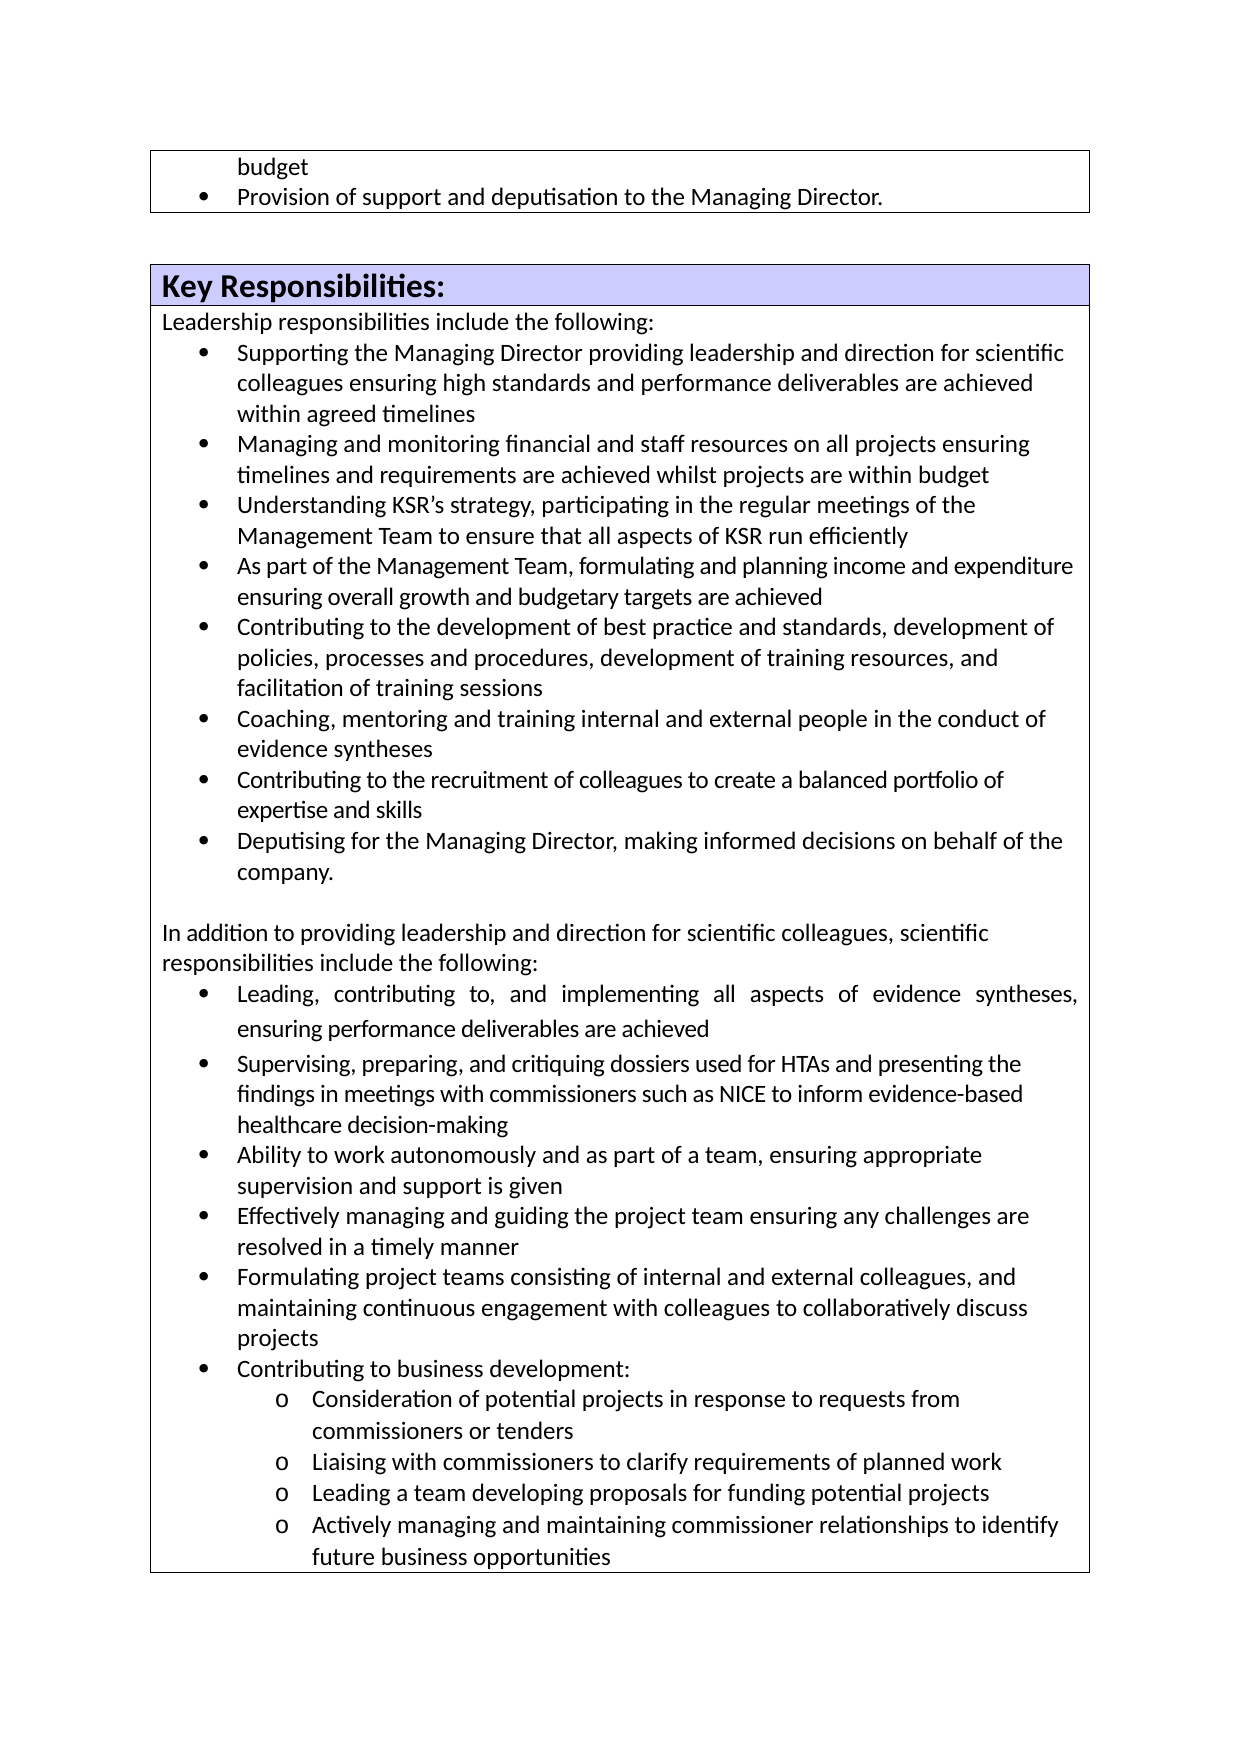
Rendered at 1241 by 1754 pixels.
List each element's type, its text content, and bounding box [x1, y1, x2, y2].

table_header Key Responsibilities: [151, 265, 1089, 305]
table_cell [151, 151, 1089, 212]
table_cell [151, 306, 1089, 1572]
